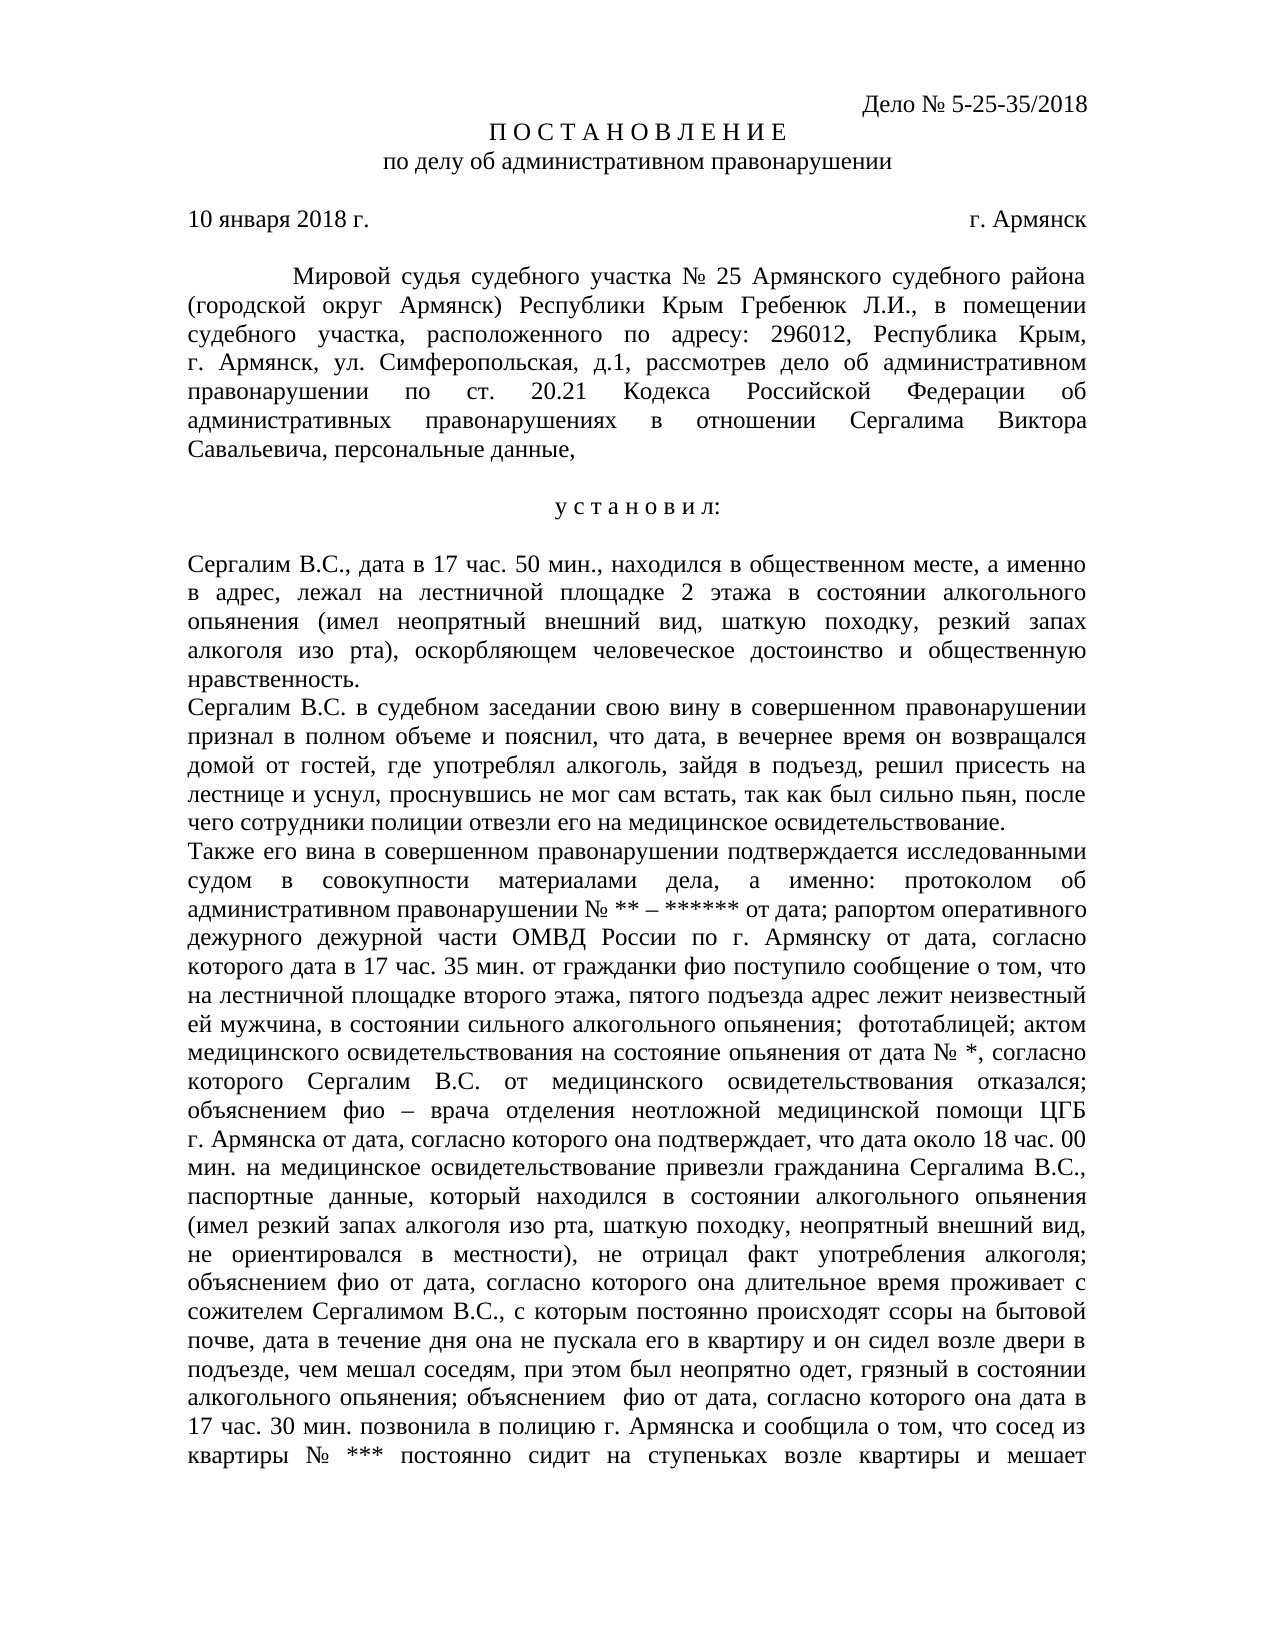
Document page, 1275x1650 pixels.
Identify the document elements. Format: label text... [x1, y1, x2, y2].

text П О С Т А Н О В Л Е Н И Е [187, 117, 1087, 146]
text Сергалим В.С. в судебном заседании свою вину в совершенном правонарушении признал в полном объеме и пояснил, что дата, в вечернее время он возвращался домой от гостей, где употреблял алкоголь, зайдя в подъезд, решил присесть на лестнице и уснул, проснувшись не мог сам встать, так как был сильно пьян, после чего сотрудники полиции отвезли его на медицинское освидетельствование. [187, 692, 1087, 836]
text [187, 836, 1087, 1469]
text Мировой судья судебного участка № 25 Армянского судебного района (городской округ Армянск) Республики Крым Гребенюк Л.И., в помещении судебного участка, расположенного по адресу: 296012, Республика Крым, г. Армянск, ул. Симферопольская, д.1, рассмотрев дело об административном правонарушении по ст. 20.21 Кодекса Российской Федерации об административных правонарушениях в отношении Сергалима Виктора Савальевича, персональные данные, [187, 261, 1087, 462]
text Дело № 5-25-35/2018 [187, 89, 1087, 117]
text 10 января 2018 г. г. Армянск [187, 204, 1087, 232]
text Сергалим В.С., дата в 17 час. 50 мин., находился в общественном месте, а именно в адрес, лежал на лестничной площадке 2 этажа в состоянии алкогольного опьянения (имел неопрятный внешний вид, шаткую походку, резкий запах алкоголя изо рта), оскорбляющем человеческое достоинство и общественную нравственность. [187, 549, 1087, 692]
text по делу об административном правонарушении [187, 146, 1087, 175]
text у с т а н о в и л: [187, 491, 1087, 520]
